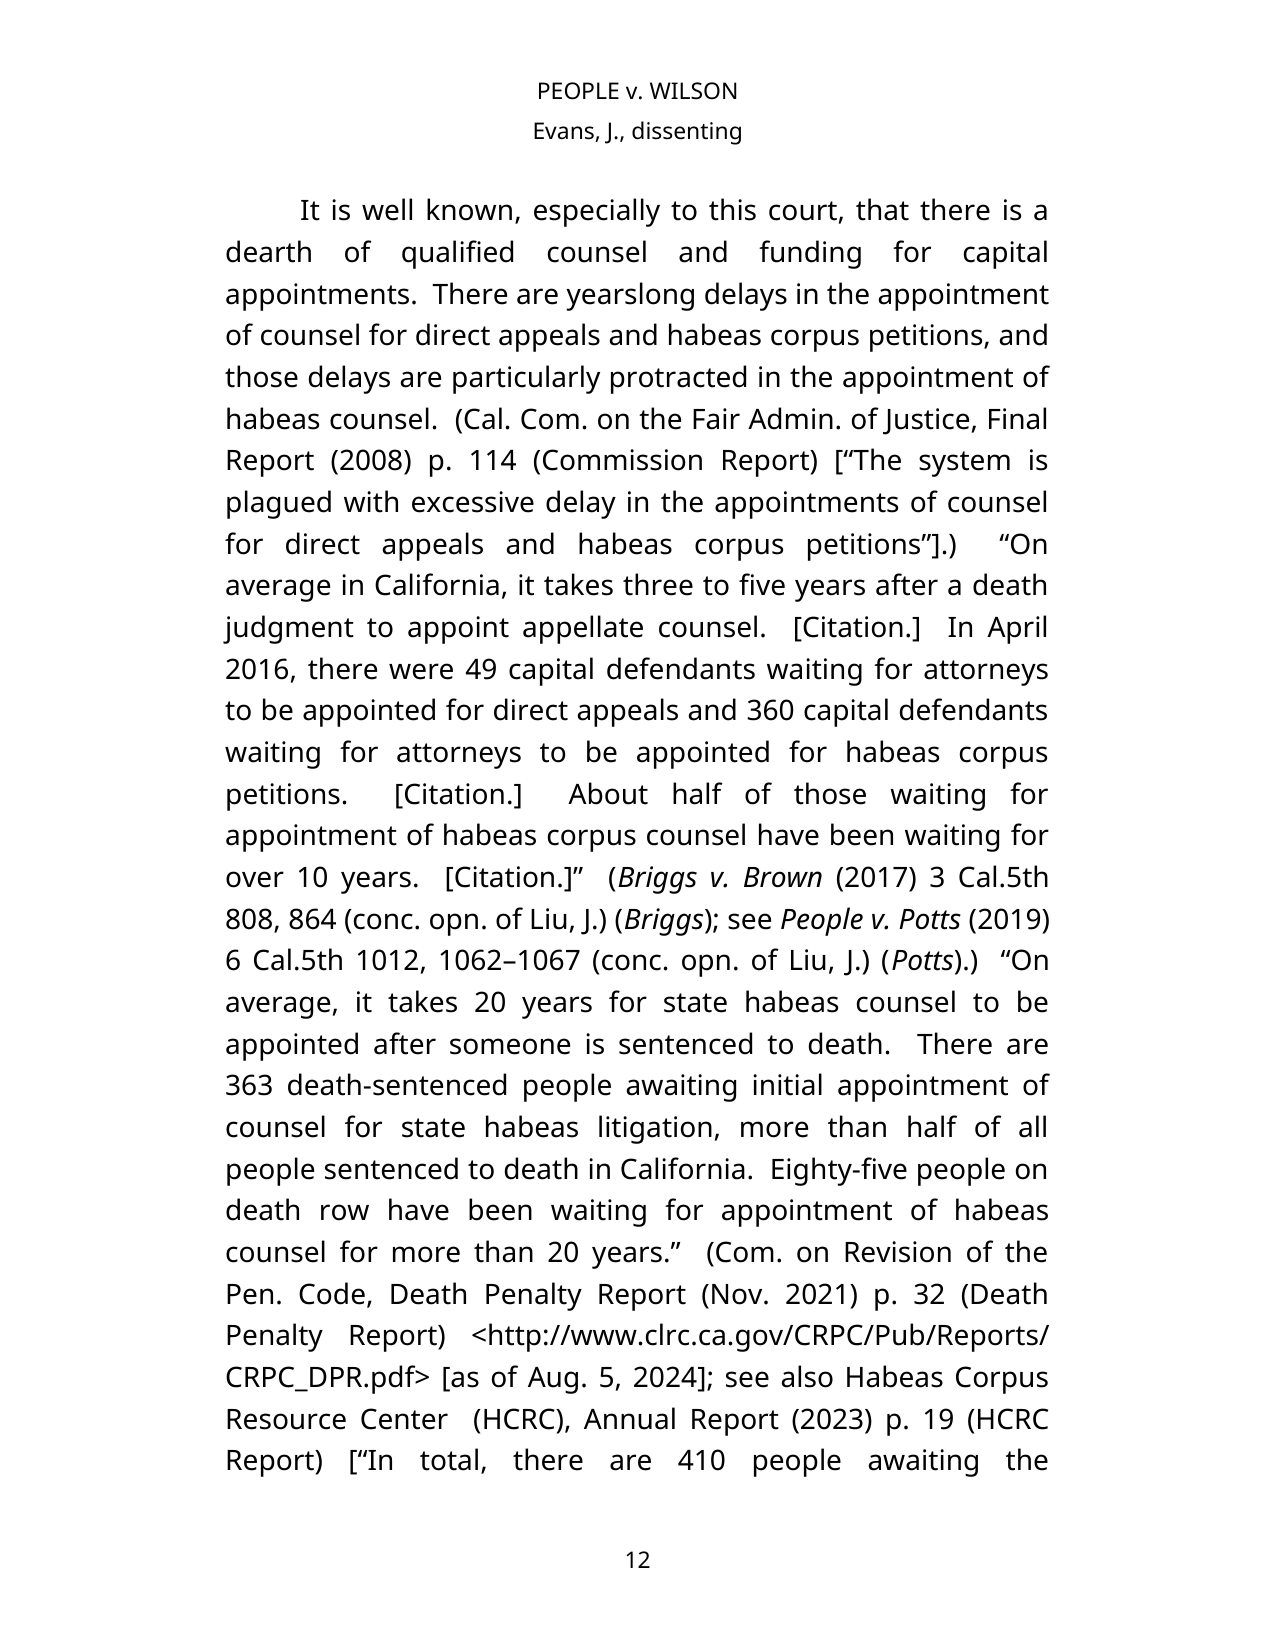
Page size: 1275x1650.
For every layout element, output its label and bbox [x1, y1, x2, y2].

text [225, 187, 1050, 1479]
